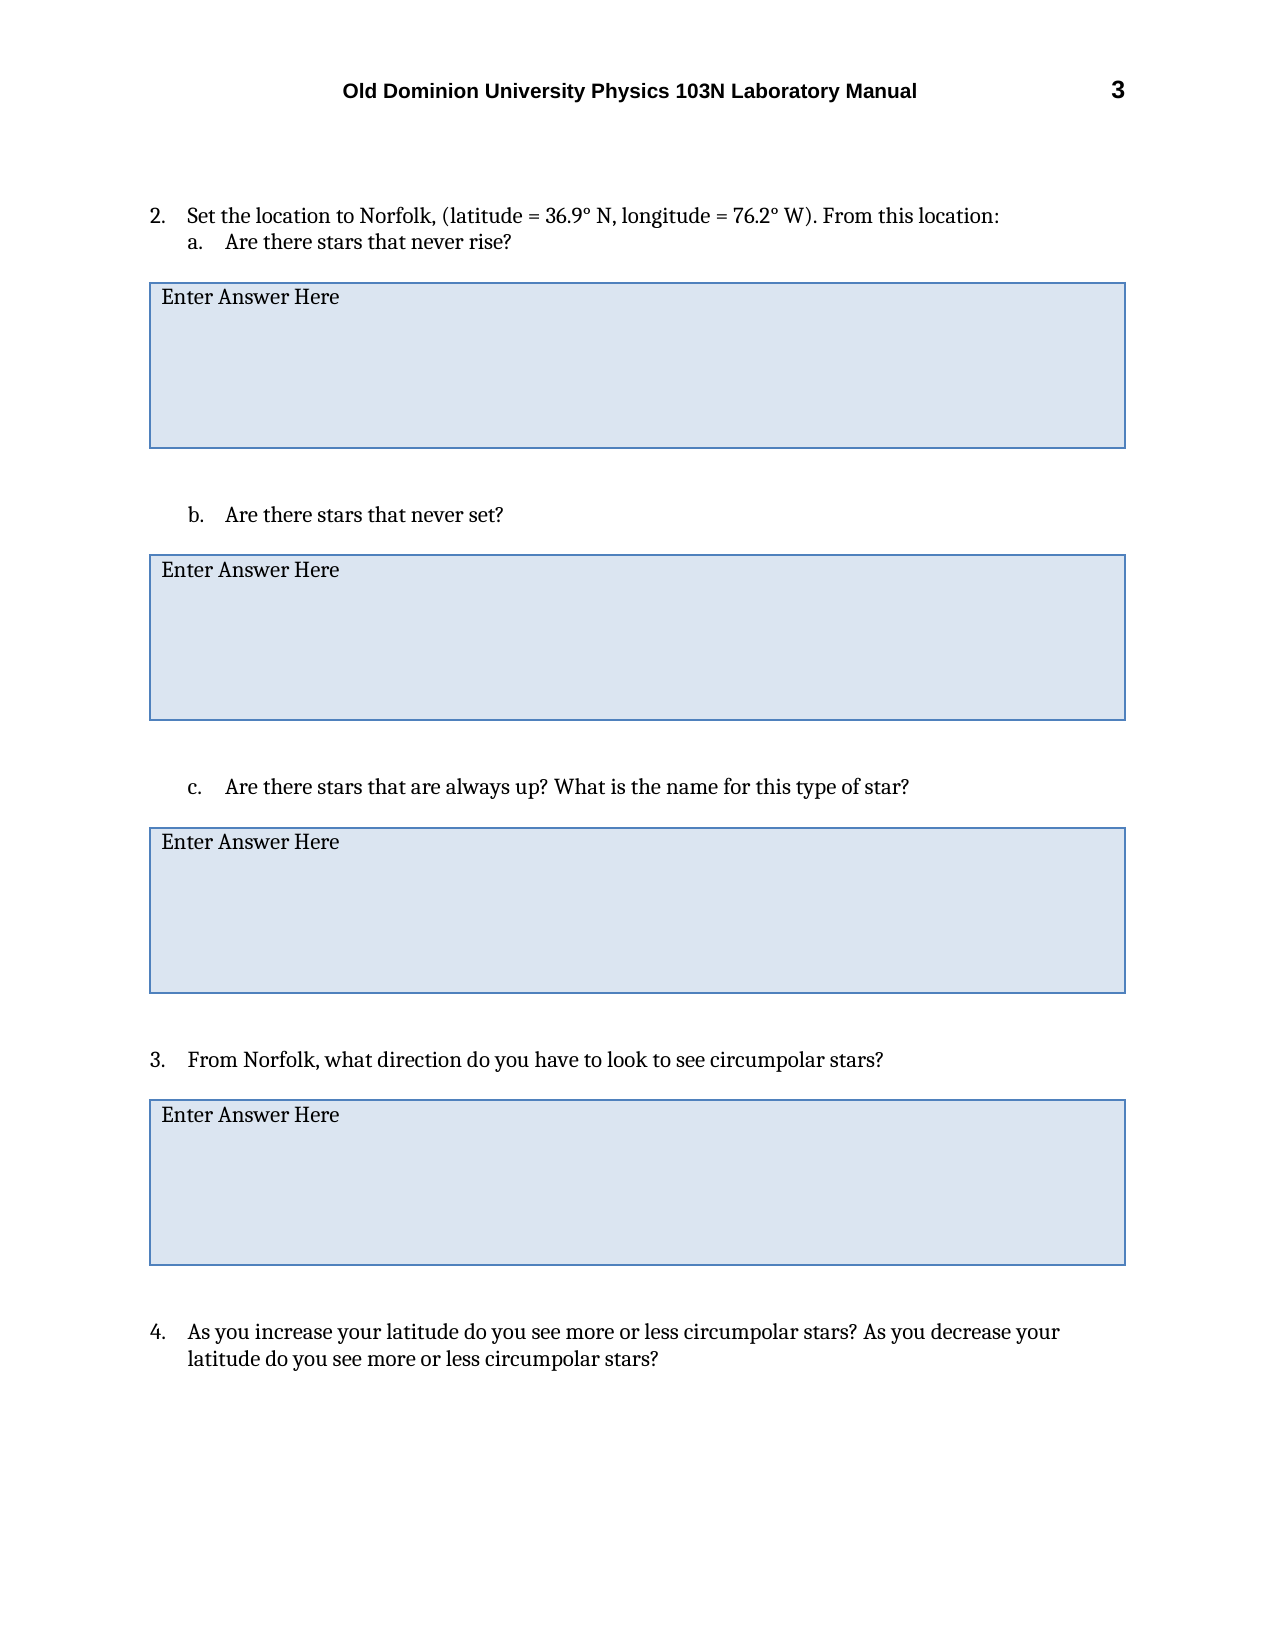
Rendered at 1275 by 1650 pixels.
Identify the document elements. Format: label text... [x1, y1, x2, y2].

list Are there stars that never rise? [187, 229, 1125, 255]
list As you increase your latitude do you see more or less circumpolar stars? As you decrease your latitude do you see more or less circumpolar stars? [150, 1319, 1125, 1372]
list Are there stars that are always up? What is the name for this type of star? [187, 774, 1125, 800]
list Are there stars that never set? [187, 502, 1125, 528]
table_header Enter Answer Here [151, 284, 1124, 447]
table_header Enter Answer Here [151, 556, 1124, 719]
table_header Enter Answer Here [151, 829, 1124, 992]
list From Norfolk, what direction do you have to look to see circumpolar stars? [150, 1047, 1125, 1073]
table_header Enter Answer Here [151, 1101, 1124, 1264]
list Set the location to Norfolk, (latitude = 36.9° N, longitude = 76.2° W). From this location: [150, 203, 1125, 229]
